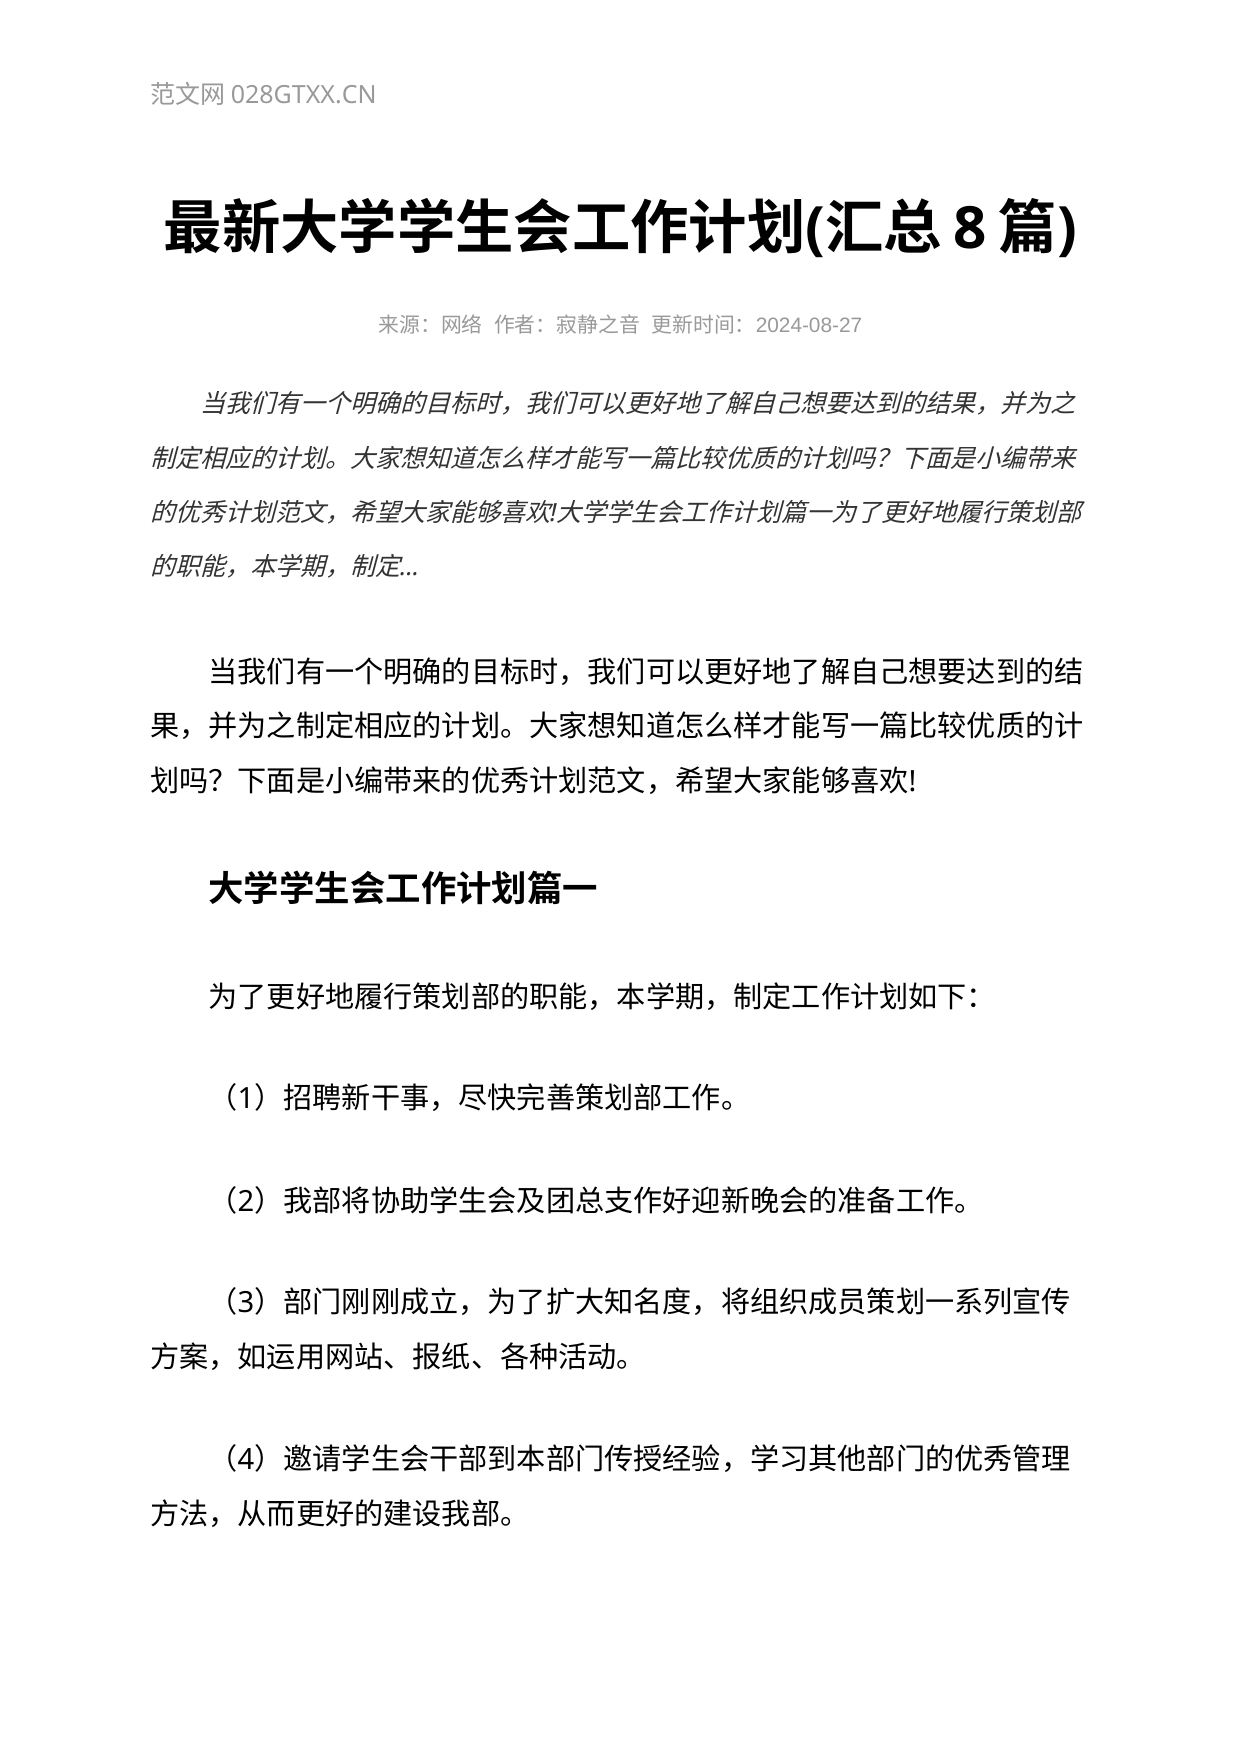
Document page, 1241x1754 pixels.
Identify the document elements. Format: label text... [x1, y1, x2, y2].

text 当我们有一个明确的目标时，我们可以更好地了解自己想要达到的结果，并为之制定相应的计划。大家想知道怎么样才能写一篇比较优质的计划吗？下面是小编带来的优秀计划范文，希望大家能够喜欢! [150, 648, 1090, 800]
text 当我们有一个明确的目标时，我们可以更好地了解自己想要达到的结果，并为之制定相应的计划。大家想知道怎么样才能写一篇比较优质的计划吗？下面是小编带来的优秀计划范文，希望大家能够喜欢!大学学生会工作计划篇一为了更好地履行策划部的职能，本学期，制定... [150, 384, 1090, 583]
text （2）我部将协助学生会及团总支作好迎新晚会的准备工作。 [150, 1177, 1090, 1219]
subtitle 最新大学学生会工作计划(汇总8篇) [150, 181, 1090, 266]
text 为了更好地履行策划部的职能，本学期，制定工作计划如下： [150, 973, 1090, 1016]
text （1）招聘新干事，尽快完善策划部工作。 [150, 1075, 1090, 1117]
text 大学学生会工作计划篇一 [150, 860, 1090, 911]
text （4）邀请学生会干部到本部门传授经验，学习其他部门的优秀管理方法，从而更好的建设我部。 [150, 1436, 1090, 1533]
text 来源：网络 作者：寂静之音 更新时间：2024-08-27 [150, 313, 1090, 337]
text （3）部门刚刚成立，为了扩大知名度，将组织成员策划一系列宣传方案，如运用网站、报纸、各种活动。 [150, 1279, 1090, 1376]
